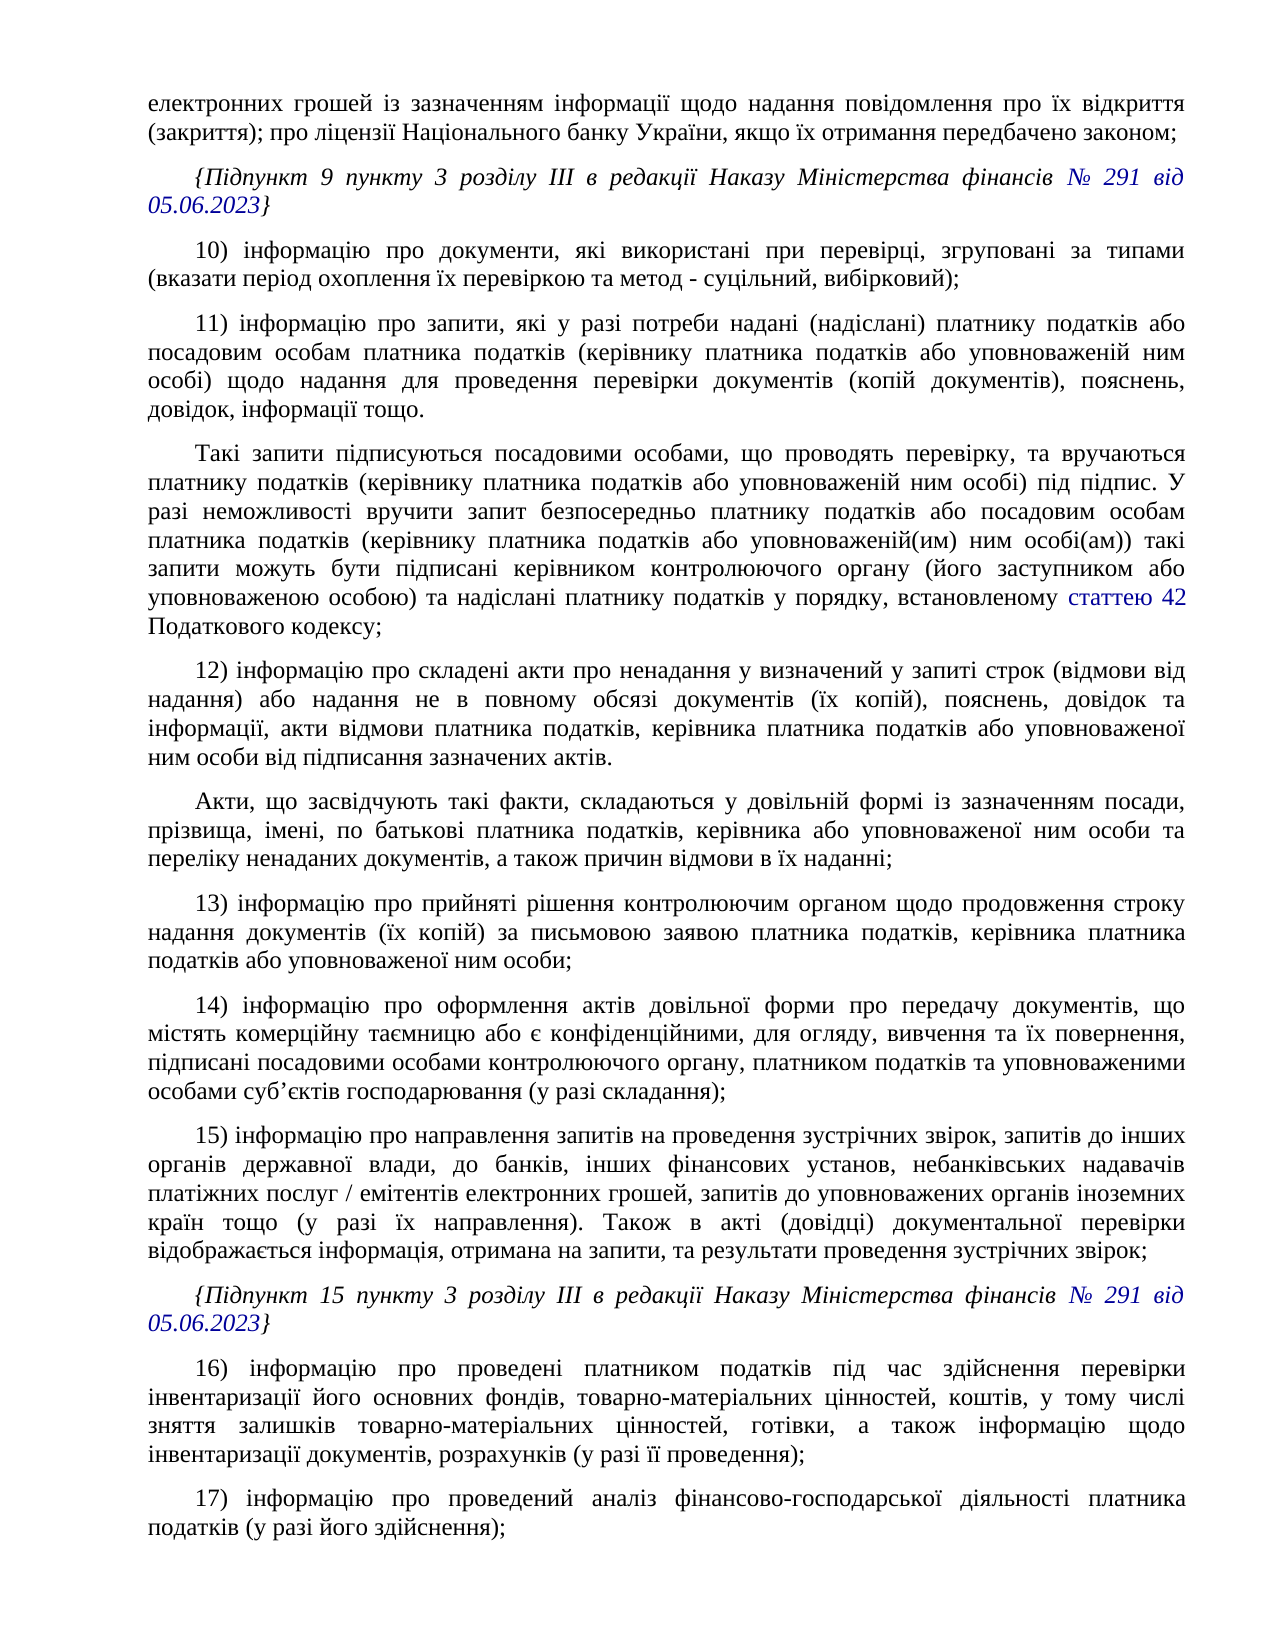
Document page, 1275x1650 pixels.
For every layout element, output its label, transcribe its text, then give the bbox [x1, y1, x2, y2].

text 14) інформацію про оформлення актів довільної форми про передачу документів, що містять комерційну таємницю або є конфіденційними, для огляду, вивчення та їх повернення, підписані посадовими особами контролюючого органу, платником податків та уповноваженими особами суб’єктів господарювання (у разі складання); [148, 990, 1186, 1105]
text 15) інформацію про направлення запитів на проведення зустрічних звірок, запитів до інших органів державної влади, до банків, інших фінансових установ, небанківських надавачів платіжних послуг / емітентів електронних грошей, запитів до уповноважених органів іноземних країн тощо (у разі їх направлення). Також в акті (довідці) документальної перевірки відображається інформація, отримана на запити, та результати проведення зустрічних звірок; [148, 1120, 1186, 1264]
text 12) інформацію про складені акти про ненадання у визначений у запиті строк (відмови від надання) або надання не в повному обсязі документів (їх копій), пояснень, довідок та інформації, акти відмови платника податків, керівника платника податків або уповноваженої ним особи від підписання зазначених актів. [148, 655, 1186, 770]
text {Підпункт 9 пункту 3 розділу III в редакції Наказу Міністерства фінансів № 291 від 05.06.2023} [148, 162, 1186, 219]
text 17) інформацію про проведений аналіз фінансово-господарської діяльності платника податків (у разі його здійснення); [148, 1483, 1186, 1541]
text 11) інформацію про запити, які у разі потреби надані (надіслані) платнику податків або посадовим особам платника податків (керівнику платника податків або уповноваженій ним особі) щодо надання для проведення перевірки документів (копій документів), пояснень, довідок, інформації тощо. [148, 308, 1186, 423]
text Акти, що засвідчують такі факти, складаються у довільній формі із зазначенням посади, прізвища, імені, по батькові платника податків, керівника або уповноваженої ним особи та переліку ненаданих документів, а також причин відмови в їх наданні; [148, 786, 1186, 872]
text {Підпункт 15 пункту 3 розділу III в редакції Наказу Міністерства фінансів № 291 від 05.06.2023} [148, 1280, 1186, 1337]
text 13) інформацію про прийняті рішення контролюючим органом щодо продовження строку надання документів (їх копій) за письмовою заявою платника податків, керівника платника податків або уповноваженої ним особи; [148, 888, 1186, 974]
text 16) інформацію про проведені платником податків під час здійснення перевірки інвентаризації його основних фондів, товарно-матеріальних цінностей, коштів, у тому числі зняття залишків товарно-матеріальних цінностей, готівки, а також інформацію щодо інвентаризації документів, розрахунків (у разі її проведення); [148, 1353, 1186, 1468]
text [148, 88, 1186, 146]
text 10) інформацію про документи, які використані при перевірці, згруповані за типами (вказати період охоплення їх перевіркою та метод - суцільний, вибірковий); [148, 235, 1186, 292]
text Такі запити підписуються посадовими особами, що проводять перевірку, та вручаються платнику податків (керівнику платника податків або уповноваженій ним особі) під підпис. У разі неможливості вручити запит безпосередньо платнику податків або посадовим особам платника податків (керівнику платника податків або уповноваженій(им) ним особі(ам)) такі запити можуть бути підписані керівником контролюючого органу (його заступником або уповноваженою особою) та надіслані платнику податків у порядку, встановленому статтею 42 Податкового кодексу; [148, 438, 1186, 640]
